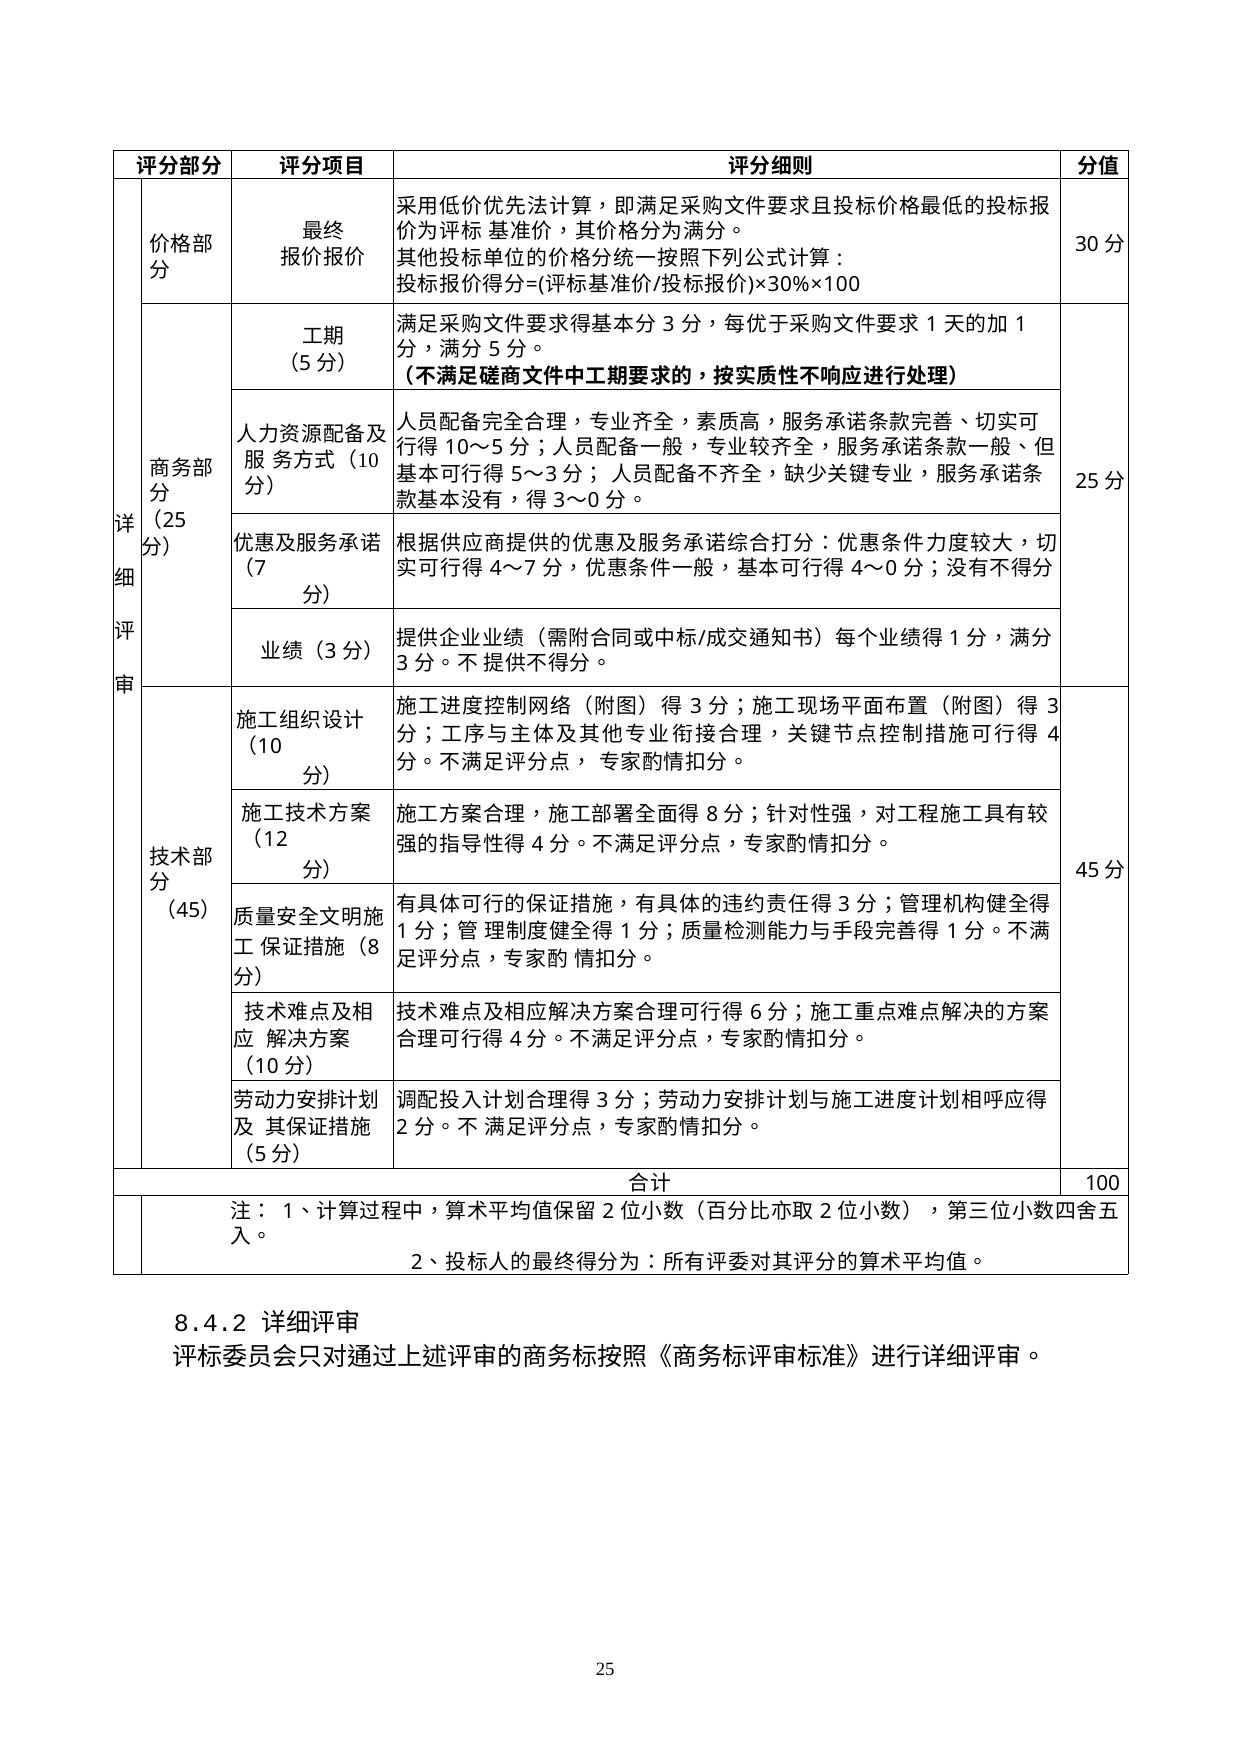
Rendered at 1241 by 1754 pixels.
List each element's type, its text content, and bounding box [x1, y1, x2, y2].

table_header 分值 [1061, 151, 1128, 178]
table_cell 技术难点及相应 解决方案 （10 分） [232, 993, 393, 1080]
table_cell 劳动力安排计划及 其保证措施（5分） [232, 1081, 393, 1168]
table_cell 人力资源配备及服 务方式（10 分） [232, 390, 393, 513]
table_cell 根据供应商提供的优惠及服务承诺综合打分：优惠条件力度较大，切实可行得 4～7 分，优惠条件一般，基本可行得 4～0 分；没有不得分 [394, 514, 1060, 608]
table_cell 提供企业业绩（需附合同或中标/成交通知书）每个业绩得 1 分，满分 3 分。不 提供不得分。 [394, 609, 1060, 686]
table_cell 45 分 [1061, 687, 1128, 1168]
table_cell 有具体可行的保证措施，有具体的违约责任得 3 分；管理机构健全得 1 分；管 理制度健全得 1 分；质量检测能力与手段完善得 1 分。不满足评分点，专家酌 情扣分。 [394, 884, 1060, 992]
table_cell 采用低价优先法计算，即满足采购文件要求且投标价格最低的投标报价为评标 基准价，其价格分为满分。 其他投标单位的价格分统一按照下列公式计算 : 投标报价得分=(评标基准价/投标报价)×30%×100 [394, 179, 1060, 303]
table_cell 工期 （5 分） [232, 304, 393, 389]
table_cell 优惠及服务承诺（7 分） [232, 514, 393, 608]
table_cell 30 分 [1061, 179, 1128, 303]
table_cell 调配投入计划合理得 3 分；劳动力安排计划与施工进度计划相呼应得 2 分。不 满足评分点，专家酌情扣分。 [394, 1081, 1060, 1168]
table_header 评分部分 [114, 151, 231, 178]
table_cell 100 [1061, 1169, 1128, 1195]
table_cell 质量安全文明施工 保证措施（8 分） [232, 884, 393, 992]
text 8.4.2 详细评审 [174, 1306, 1137, 1338]
table_cell 满足采购文件要求得基本分 3 分，每优于采购文件要求 1 天的加 1 分，满分 5 分。 （不满足磋商文件中工期要求的，按实质性不响应进行处理） [394, 304, 1060, 389]
table_header 评分细则 [394, 151, 1060, 178]
table_cell 商务部分 （25 分） [142, 304, 231, 686]
table_cell 25 分 [1061, 304, 1128, 686]
table_cell 注： 1、计算过程中，算术平均值保留 2 位小数（百分比亦取 2 位小数），第三位小数四舍五入。 2、投标人的最终得分为：所有评委对其评分的算术平均值。 [142, 1196, 1128, 1274]
table_cell 详 细 评 审 [114, 179, 141, 1168]
table_cell 技术部分 （45） [142, 687, 231, 1168]
table_cell 最终 报价报价 [232, 179, 393, 303]
table_cell 技术难点及相应解决方案合理可行得 6 分；施工重点难点解决的方案合理可行得 4分。不满足评分点，专家酌情扣分。 [394, 993, 1060, 1080]
table_cell 施工技术方案（12 分） [232, 790, 393, 882]
table_cell 施工组织设计（10 分） [232, 687, 393, 789]
text 评标委员会只对通过上述评审的商务标按照《商务标评审标准》进行详细评审。 [172, 1340, 1137, 1371]
table_cell 价格部分 [142, 179, 231, 303]
table_header 评分项目 [232, 151, 393, 178]
table_cell 人员配备完全合理，专业齐全，素质高，服务承诺条款完善、切实可行得 10～5 分；人员配备一般，专业较齐全，服务承诺条款一般、但基本可行得 5～3分； 人员配备不齐全，缺少关键专业，服务承诺条款基本没有，得 3～0 分。 [394, 390, 1060, 513]
table_cell 施工方案合理，施工部署全面得 8分；针对性强，对工程施工具有较强的指导性得 4 分。不满足评分点，专家酌情扣分。 [394, 790, 1060, 882]
table_cell [114, 1196, 141, 1274]
table_cell 业绩（3 分） [232, 609, 393, 686]
table_cell 合计 [114, 1169, 1060, 1195]
table_cell 施工进度控制网络（附图）得 3 分；施工现场平面布置（附图）得 3 分；工序与主体及其他专业衔接合理，关键节点控制措施可行得 4 分。不满足评分点， 专家酌情扣分。 [394, 687, 1060, 789]
